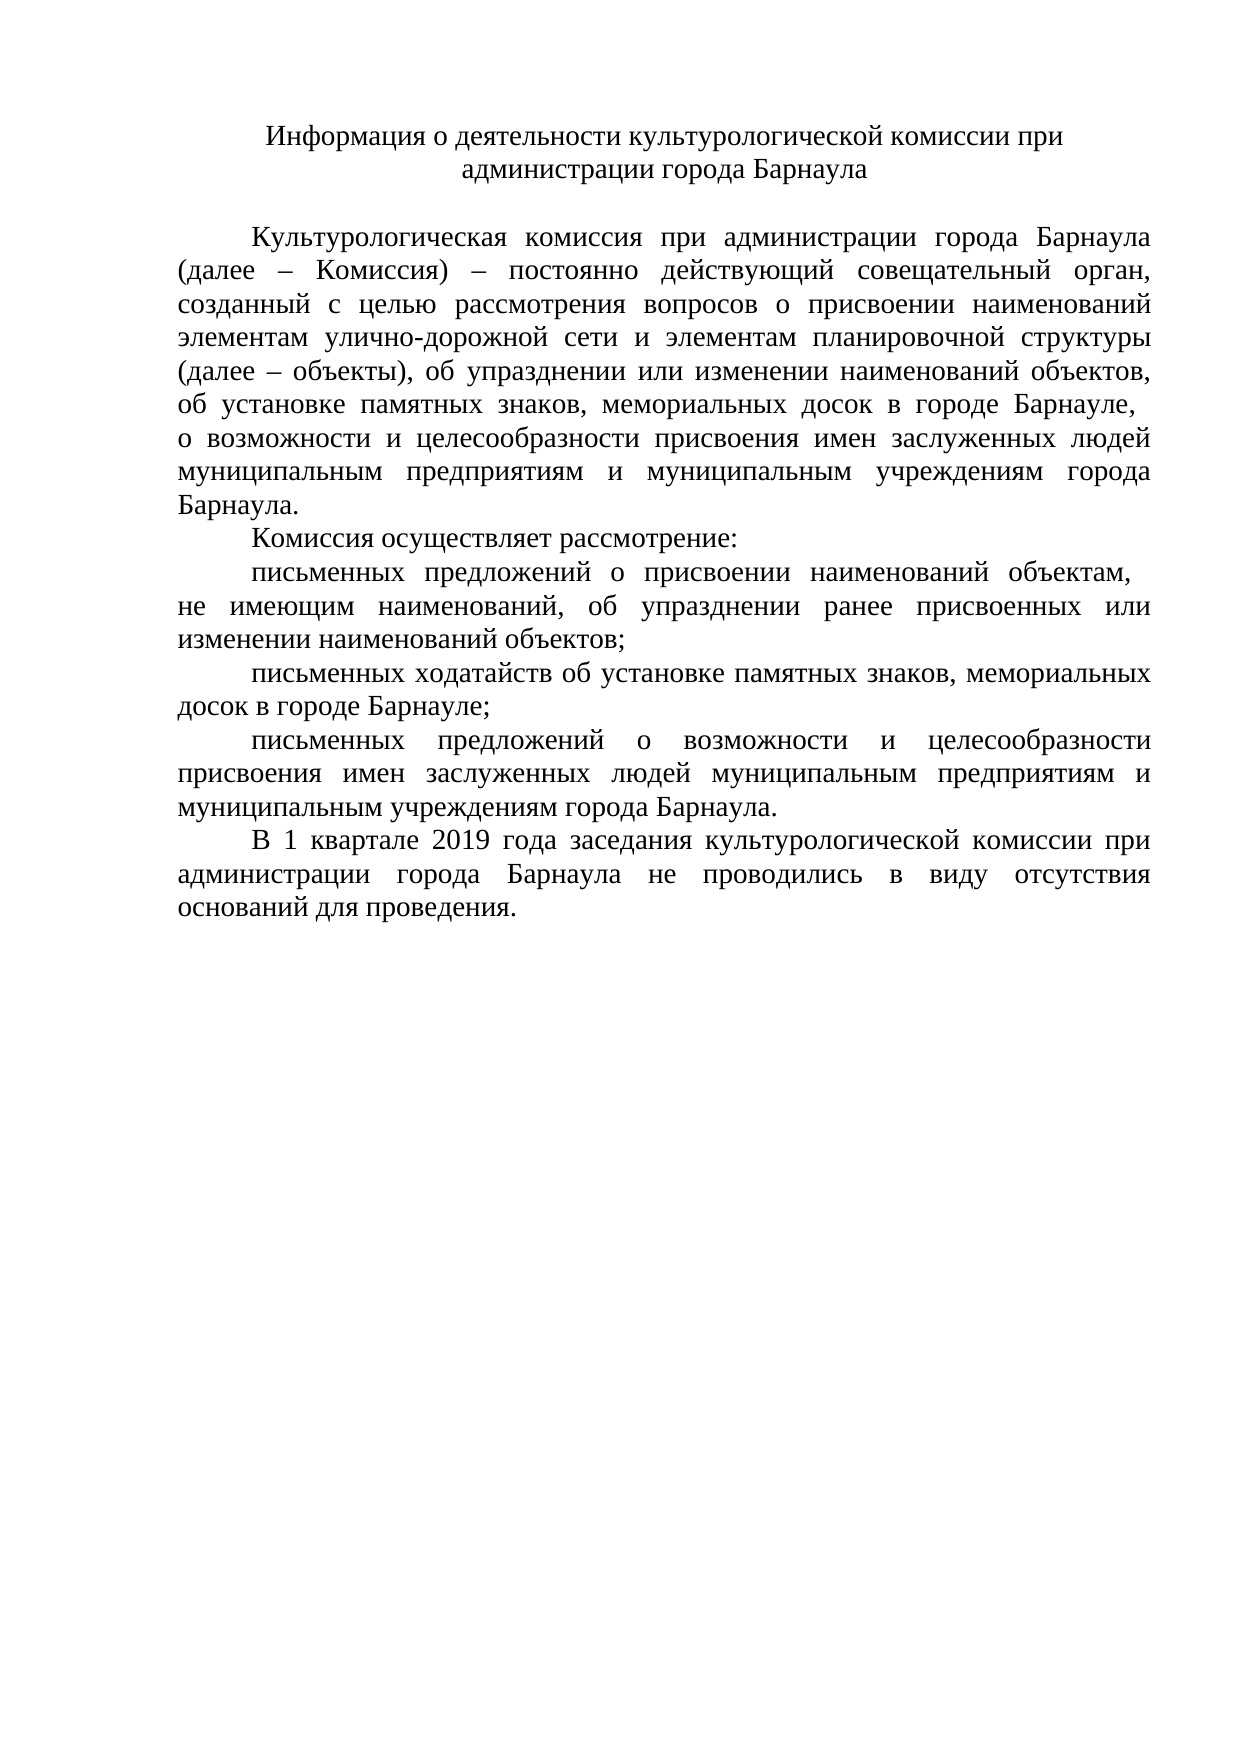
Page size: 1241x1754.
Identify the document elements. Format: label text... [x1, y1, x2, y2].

text письменных ходатайств об установке памятных знаков, мемориальных досок в городе Барнауле; [177, 655, 1152, 722]
text В 1 квартале 2019 года заседания культурологической комиссии при администрации города Барнаула не проводились в виду отсутствия оснований для проведения. [177, 822, 1152, 923]
text Информация о деятельности культурологической комиссии при администрации города Барнаула [177, 118, 1152, 185]
text письменных предложений о присвоении наименований объектам, не имеющим наименований, об упразднении ранее присвоенных или изменении наименований объектов; [177, 554, 1152, 655]
text письменных предложений о возможности и целесообразности присвоения имен заслуженных людей муниципальным предприятиям и муниципальным учреждениям города Барнаула. [177, 722, 1152, 822]
text Комиссия осуществляет рассмотрение: [177, 521, 1152, 554]
text Культурологическая комиссия при администрации города Барнаула (далее – Комиссия) – постоянно действующий совещательный орган, созданный с целью рассмотрения вопросов о присвоении наименований элементам улично-дорожной сети и элементам планировочной структуры (далее – объекты), об упразднении или изменении наименований объектов, об установке памятных знаков, мемориальных досок в городе Барнауле, о возможности и целесообразности присвоения имен заслуженных людей муниципальным предприятиям и муниципальным учреждениям города Барнаула. [177, 219, 1152, 521]
